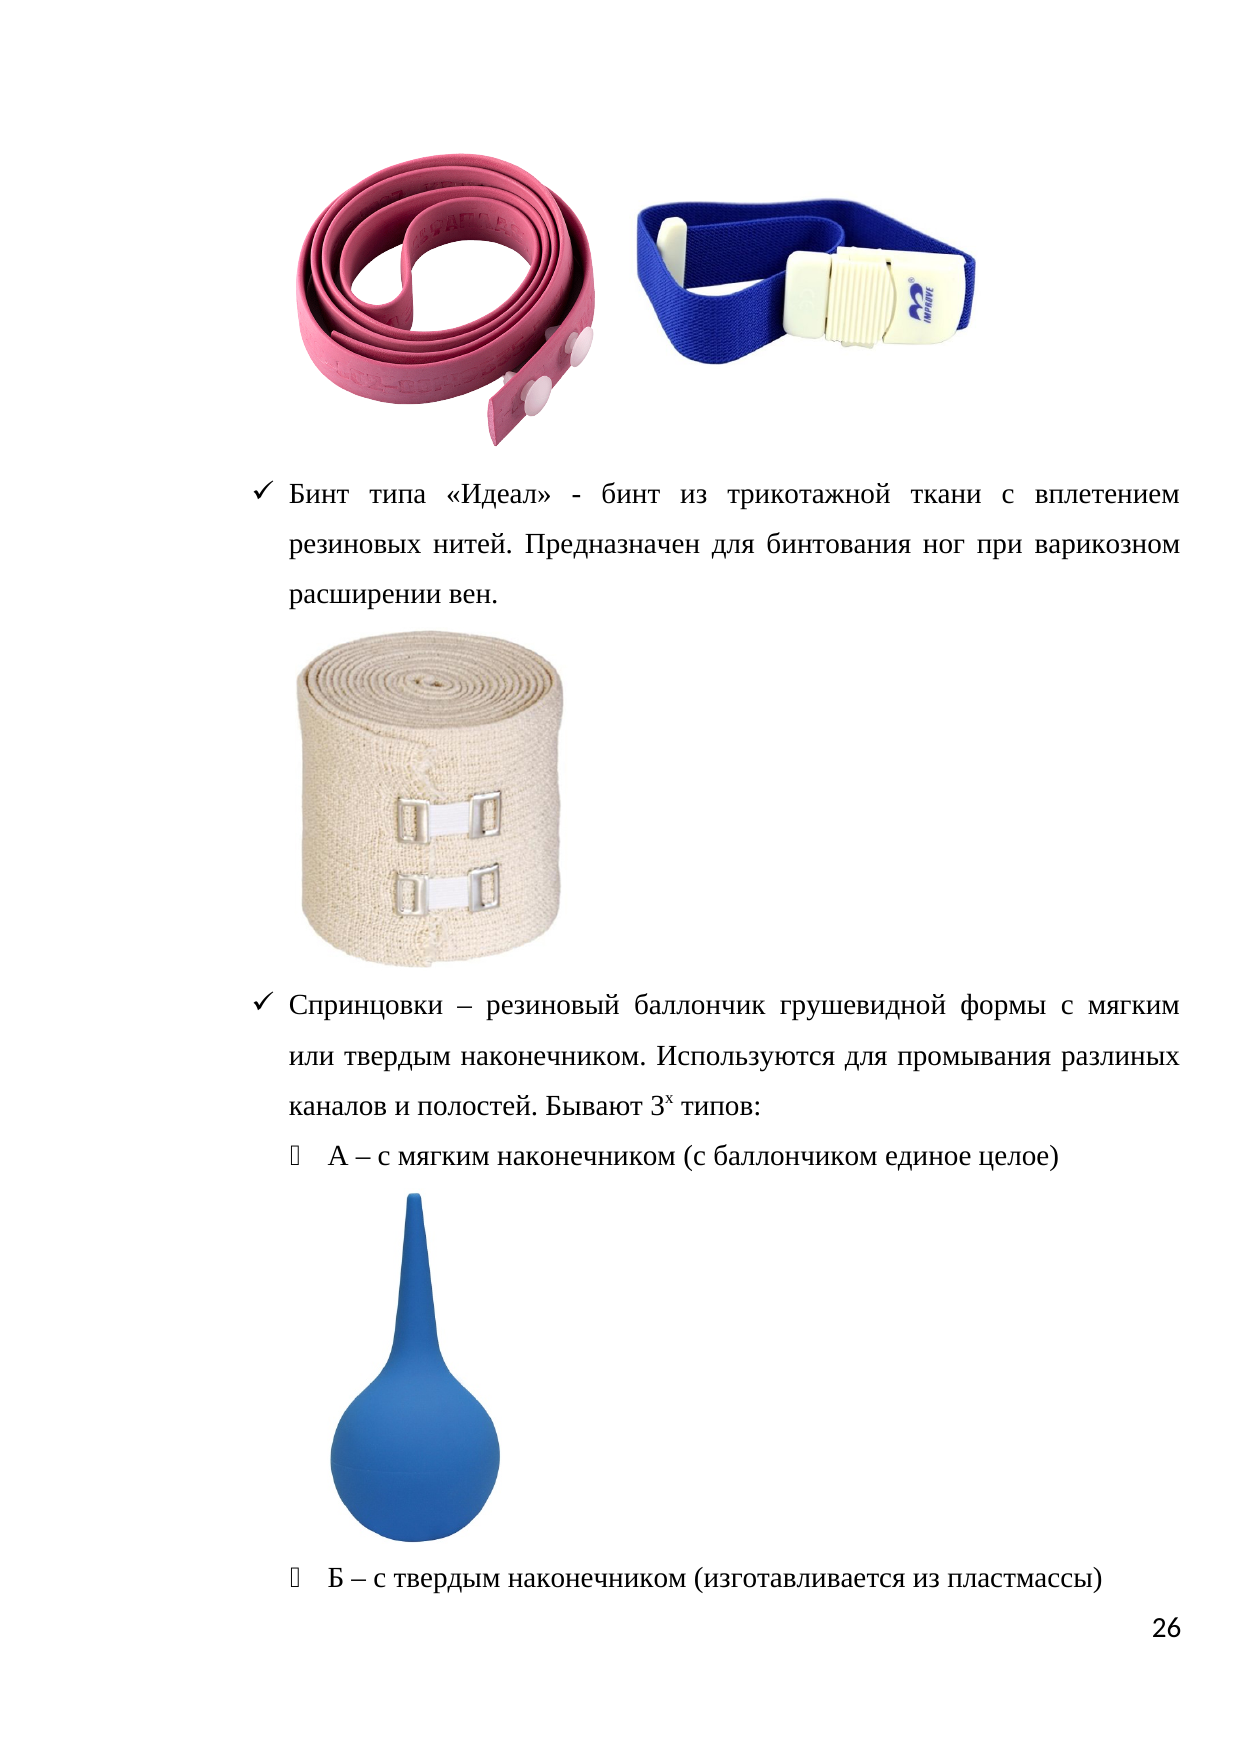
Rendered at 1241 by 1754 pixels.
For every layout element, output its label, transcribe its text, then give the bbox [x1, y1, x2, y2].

list Бинт типа «Идеал» - бинт из трикотажной ткани с вплетением резиновых нитей. Предназначен для бинтования ног при варикозном расширении вен. [251, 476, 1181, 610]
list Б – с твердым наконечником (изготавливается из пластмассы) [290, 1560, 1181, 1594]
list А – с мягким наконечником (с баллончиком единое целое) [290, 1138, 1181, 1172]
picture [611, 118, 1002, 460]
picture [327, 1188, 503, 1544]
picture [288, 627, 573, 971]
list Спринцовки – резиновый баллончик грушевидной формы с мягким или твердым наконечником. Используются для промывания разлиных каналов и полостей. Бывают 3х типов: [251, 987, 1181, 1122]
picture [288, 143, 605, 460]
